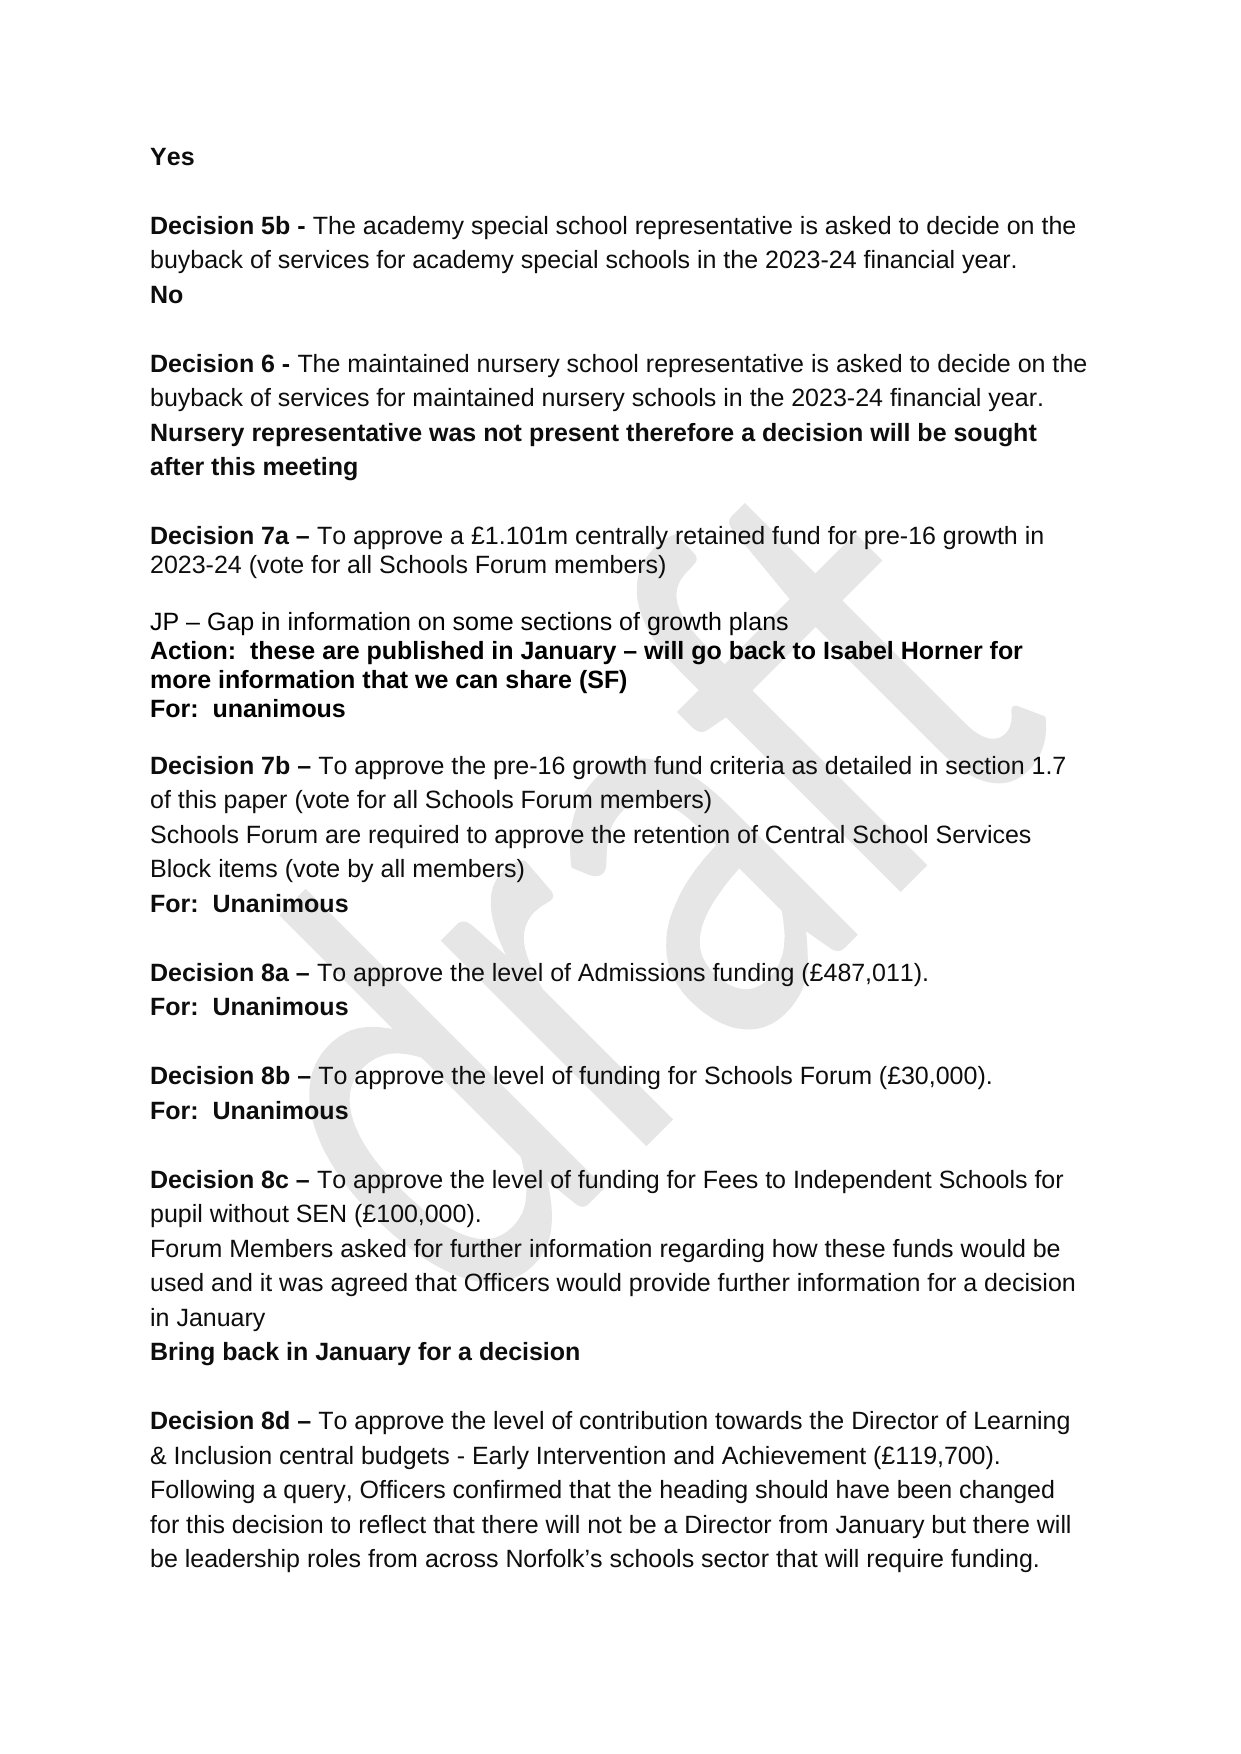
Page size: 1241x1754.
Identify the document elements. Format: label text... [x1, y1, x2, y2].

text Decision 7a – To approve a £1.101m centrally retained fund for pre-16 growth in 2023-24 (vote for all Schools Forum members) [150, 521, 1090, 578]
text Action: these are published in January – will go back to Isabel Horner for more information that we can share (SF) [150, 636, 1090, 693]
text Decision 8b – To approve the level of funding for Schools Forum (£30,000). [150, 1061, 1090, 1090]
text Following a query, Officers confirmed that the heading should have been changed for this decision to reflect that there will not be a Director from January but there will be leadership roles from across Norfolk’s schools sector that will require funding. [150, 1475, 1090, 1573]
text For: Unanimous [150, 1096, 1090, 1124]
text Decision 8a – To approve the level of Admissions funding (£487,011). [150, 958, 1090, 987]
text Schools Forum are required to approve the retention of Central School Services Block items (vote by all members) [150, 820, 1090, 883]
text No [150, 280, 1090, 308]
text For: Unanimous [150, 889, 1090, 918]
text Decision 8c – To approve the level of funding for Fees to Independent Schools for pupil without SEN (£100,000). [150, 1165, 1090, 1228]
text Decision 6 - The maintained nursery school representative is asked to decide on the buyback of services for maintained nursery schools in the 2023-24 financial year. [150, 349, 1090, 412]
text For: unanimous [150, 693, 1090, 722]
text Decision 5b - The academy special school representative is asked to decide on the buyback of services for academy special schools in the 2023-24 financial year. [150, 211, 1090, 274]
text Nursery representative was not present therefore a decision will be sought after this meeting [150, 418, 1090, 481]
text Yes [150, 142, 1090, 171]
text For: Unanimous [150, 992, 1090, 1021]
text Decision 7b – To approve the pre-16 growth fund criteria as detailed in section 1.7 of this paper (vote for all Schools Forum members) [150, 751, 1090, 814]
text JP – Gap in information on some sections of growth plans [150, 607, 1090, 636]
text Bring back in January for a decision [150, 1337, 1090, 1366]
text Decision 8d – To approve the level of contribution towards the Director of Learning & Inclusion central budgets - Early Intervention and Achievement (£119,700). [150, 1406, 1090, 1469]
